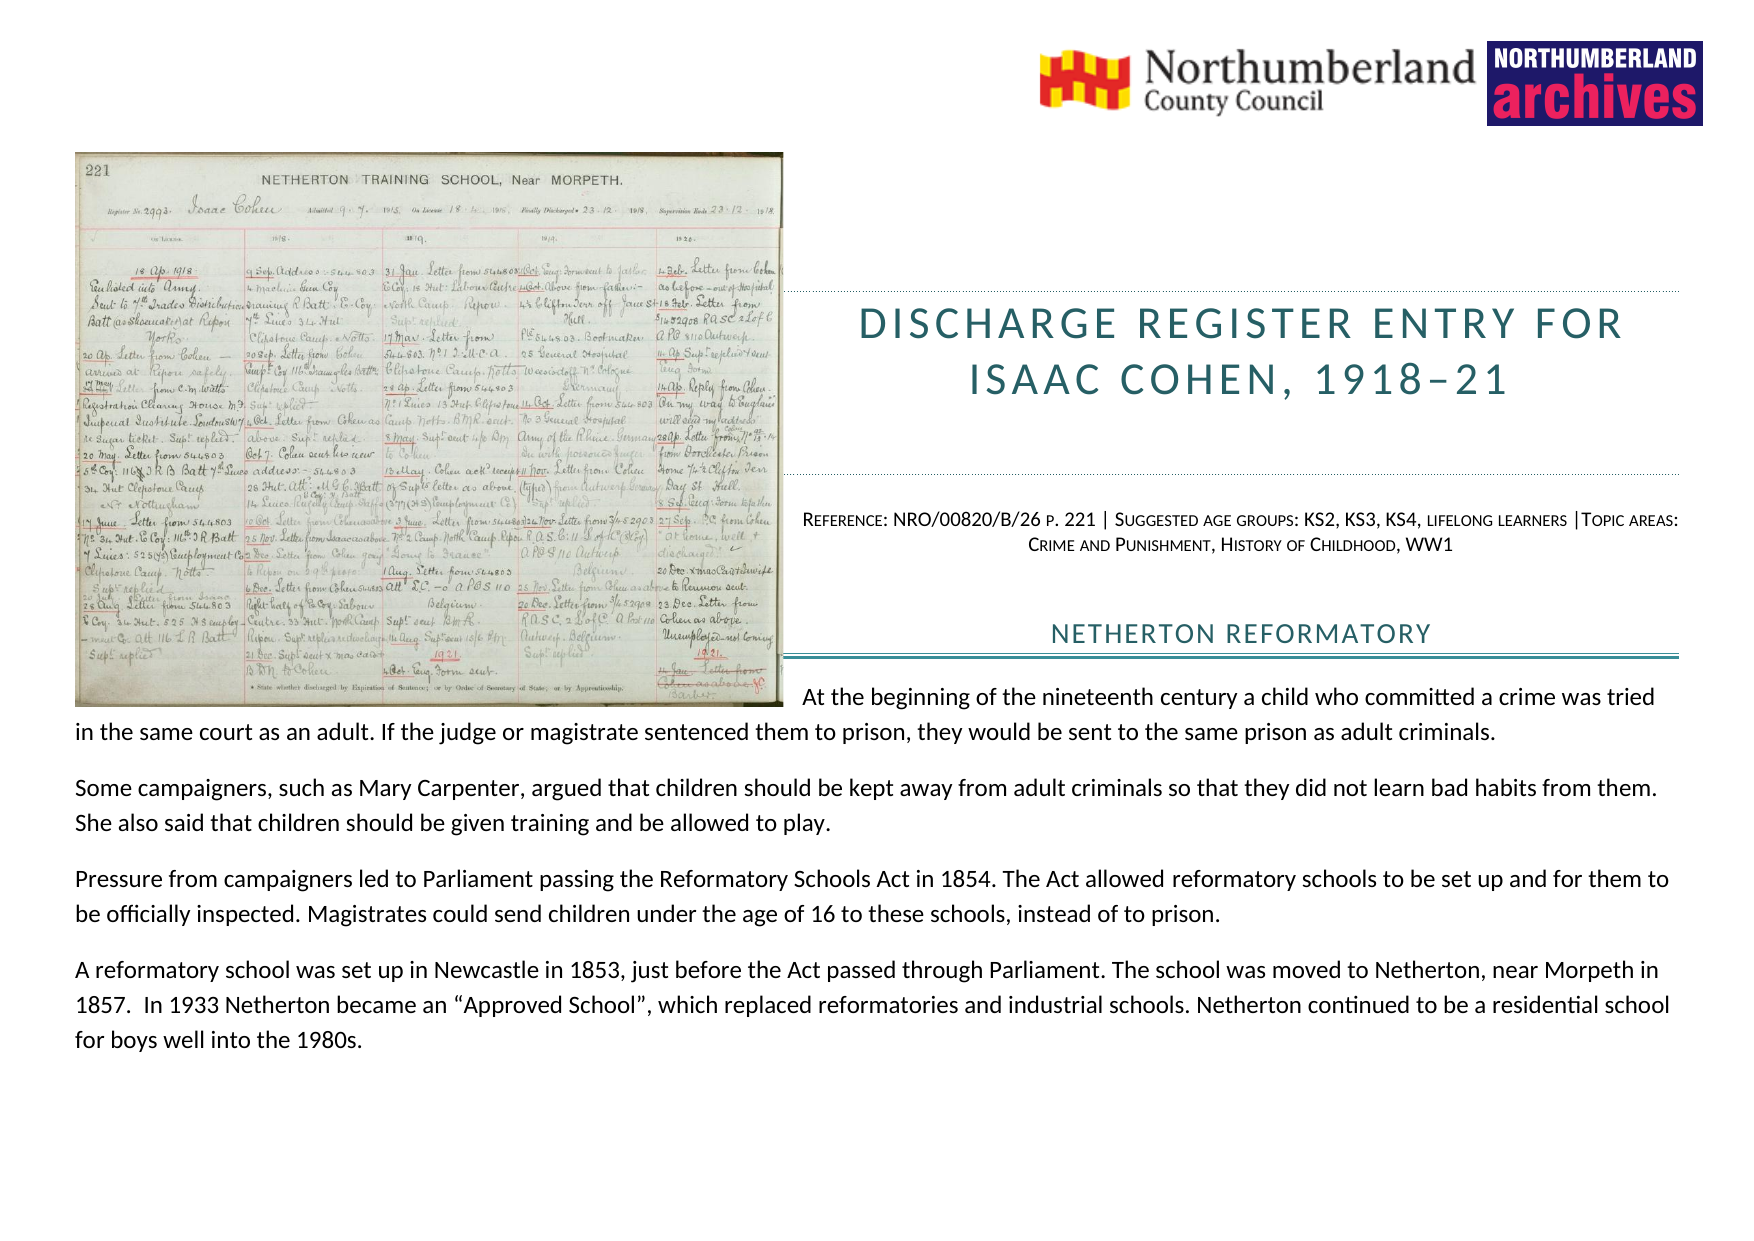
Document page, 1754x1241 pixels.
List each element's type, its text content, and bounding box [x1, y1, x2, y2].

picture [1487, 41, 1703, 126]
picture [75, 152, 784, 707]
subtitle Netherton Reformatory [784, 615, 1679, 653]
text A reformatory school was set up in Newcastle in 1853, just before the Act passed through Parliament. The school was moved to Netherton, near Morpeth in 1857. In 1933 Netherton became an “Approved School”, which replaced reformatories and industrial schools. Netherton continued to be a residential school for boys well into the 1980s. [75, 954, 1679, 1054]
text At the beginning of the nineteenth century a child who committed a crime was tried in the same court as an adult. If the judge or magistrate sentenced them to prison, they would be sent to the same prison as adult criminals. [75, 681, 1679, 747]
text Some campaigners, such as Mary Carpenter, argued that children should be kept away from adult criminals so that they did not learn bad habits from them. She also said that children should be given training and be allowed to play. [75, 772, 1679, 838]
picture [1039, 41, 1477, 125]
title Discharge Register Entry for Isaac Cohen, 1918–21 [784, 291, 1679, 474]
text Pressure from campaigners led to Parliament passing the Reformatory Schools Act in 1854. The Act allowed reformatory schools to be set up and for them to be officially inspected. Magistrates could send children under the age of 16 to these schools, instead of to prison. [75, 863, 1679, 929]
subtitle Reference: NRO/00820/B/26 p. 221 | Suggested age groups: KS2, KS3, KS4, lifelong learners |Topic areas: Crime and Punishment, History of Childhood, WW1 [784, 506, 1679, 557]
